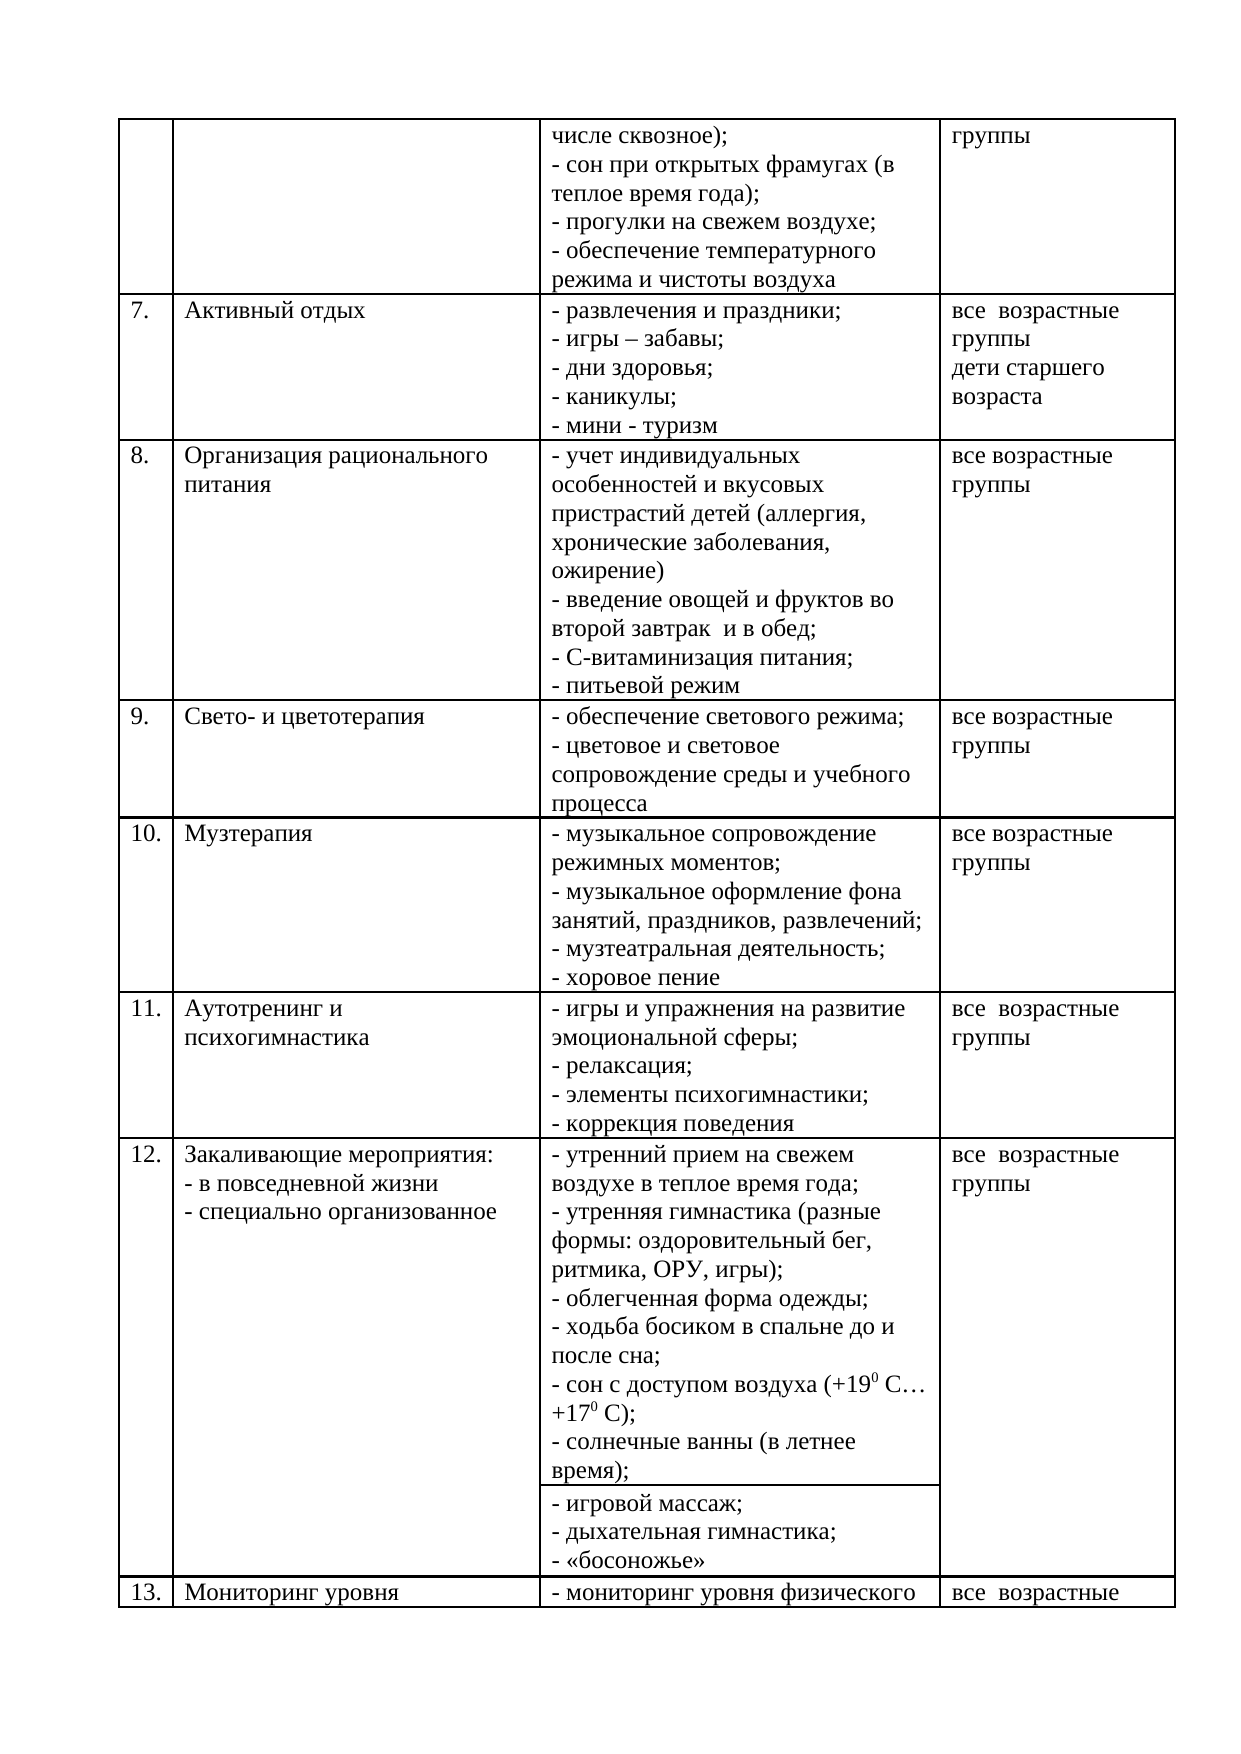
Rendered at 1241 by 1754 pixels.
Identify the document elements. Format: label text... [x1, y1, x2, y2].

table_cell все возрастные группы [941, 701, 1174, 816]
table_cell 8. [120, 441, 172, 699]
table_cell - учет индивидуальных особенностей и вкусовых пристрастий детей (аллергия, хронические заболевания, ожирение) - введение овощей и фруктов во второй завтрак и в обед; - С-витаминизация питания; - питьевой режим [541, 441, 939, 699]
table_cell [941, 1578, 1174, 1606]
table_cell Закаливающие мероприятия: - в повседневной жизни - специально организованное [174, 1139, 539, 1575]
table_cell - игровой массаж; - дыхательная гимнастика; - «босоножье» [541, 1486, 939, 1575]
table_cell - игры и упражнения на развитие эмоциональной сферы; - релаксация; - элементы психогимнастики; - коррекция поведения [541, 993, 939, 1137]
table_cell 7. [120, 295, 172, 438]
table_cell 11. [120, 993, 172, 1137]
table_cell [174, 120, 539, 293]
table_cell все возрастные группы дети старшего возраста [941, 295, 1174, 438]
table_cell Аутотренинг и психогимнастика [174, 993, 539, 1137]
table_cell 12. [120, 1139, 172, 1575]
table_cell Активный отдых [174, 295, 539, 438]
table_cell все возрастные группы [941, 1139, 1174, 1575]
table_cell Музтерапия [174, 819, 539, 991]
table_cell - музыкальное сопровождение режимных моментов; - музыкальное оформление фона занятий, праздников, развлечений; - музтеатральная деятельность; - хоровое пение [541, 819, 939, 991]
table_cell все возрастные группы [941, 993, 1174, 1137]
table_cell все возрастные группы [941, 819, 1174, 991]
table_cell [541, 120, 939, 293]
table_cell 6. [120, 120, 172, 293]
table_cell все возрастные группы [941, 441, 1174, 699]
table_cell 10. [120, 819, 172, 991]
table_cell 9. [120, 701, 172, 816]
table_cell - развлечения и праздники; - игры – забавы; - дни здоровья; - каникулы; - мини - туризм [541, 295, 939, 438]
table_cell Свето- и цветотерапия [174, 701, 539, 816]
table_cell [541, 1578, 939, 1606]
table_cell - утренний прием на свежем воздухе в теплое время года; - утренняя гимнастика (разные формы: оздоровительный бег, ритмика, ОРУ, игры); - облегченная форма одежды; - ходьба босиком в спальне до и после сна; - сон с доступом воздуха (+190 С…+170 С); - солнечные ванны (в летнее время); [541, 1139, 939, 1484]
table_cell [174, 1578, 539, 1606]
table_cell 13. [120, 1578, 172, 1606]
table_cell - обеспечение светового режима; - цветовое и световое сопровождение среды и учебного процесса [541, 701, 939, 816]
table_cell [941, 120, 1174, 293]
table_cell Организация рационального питания [174, 441, 539, 699]
